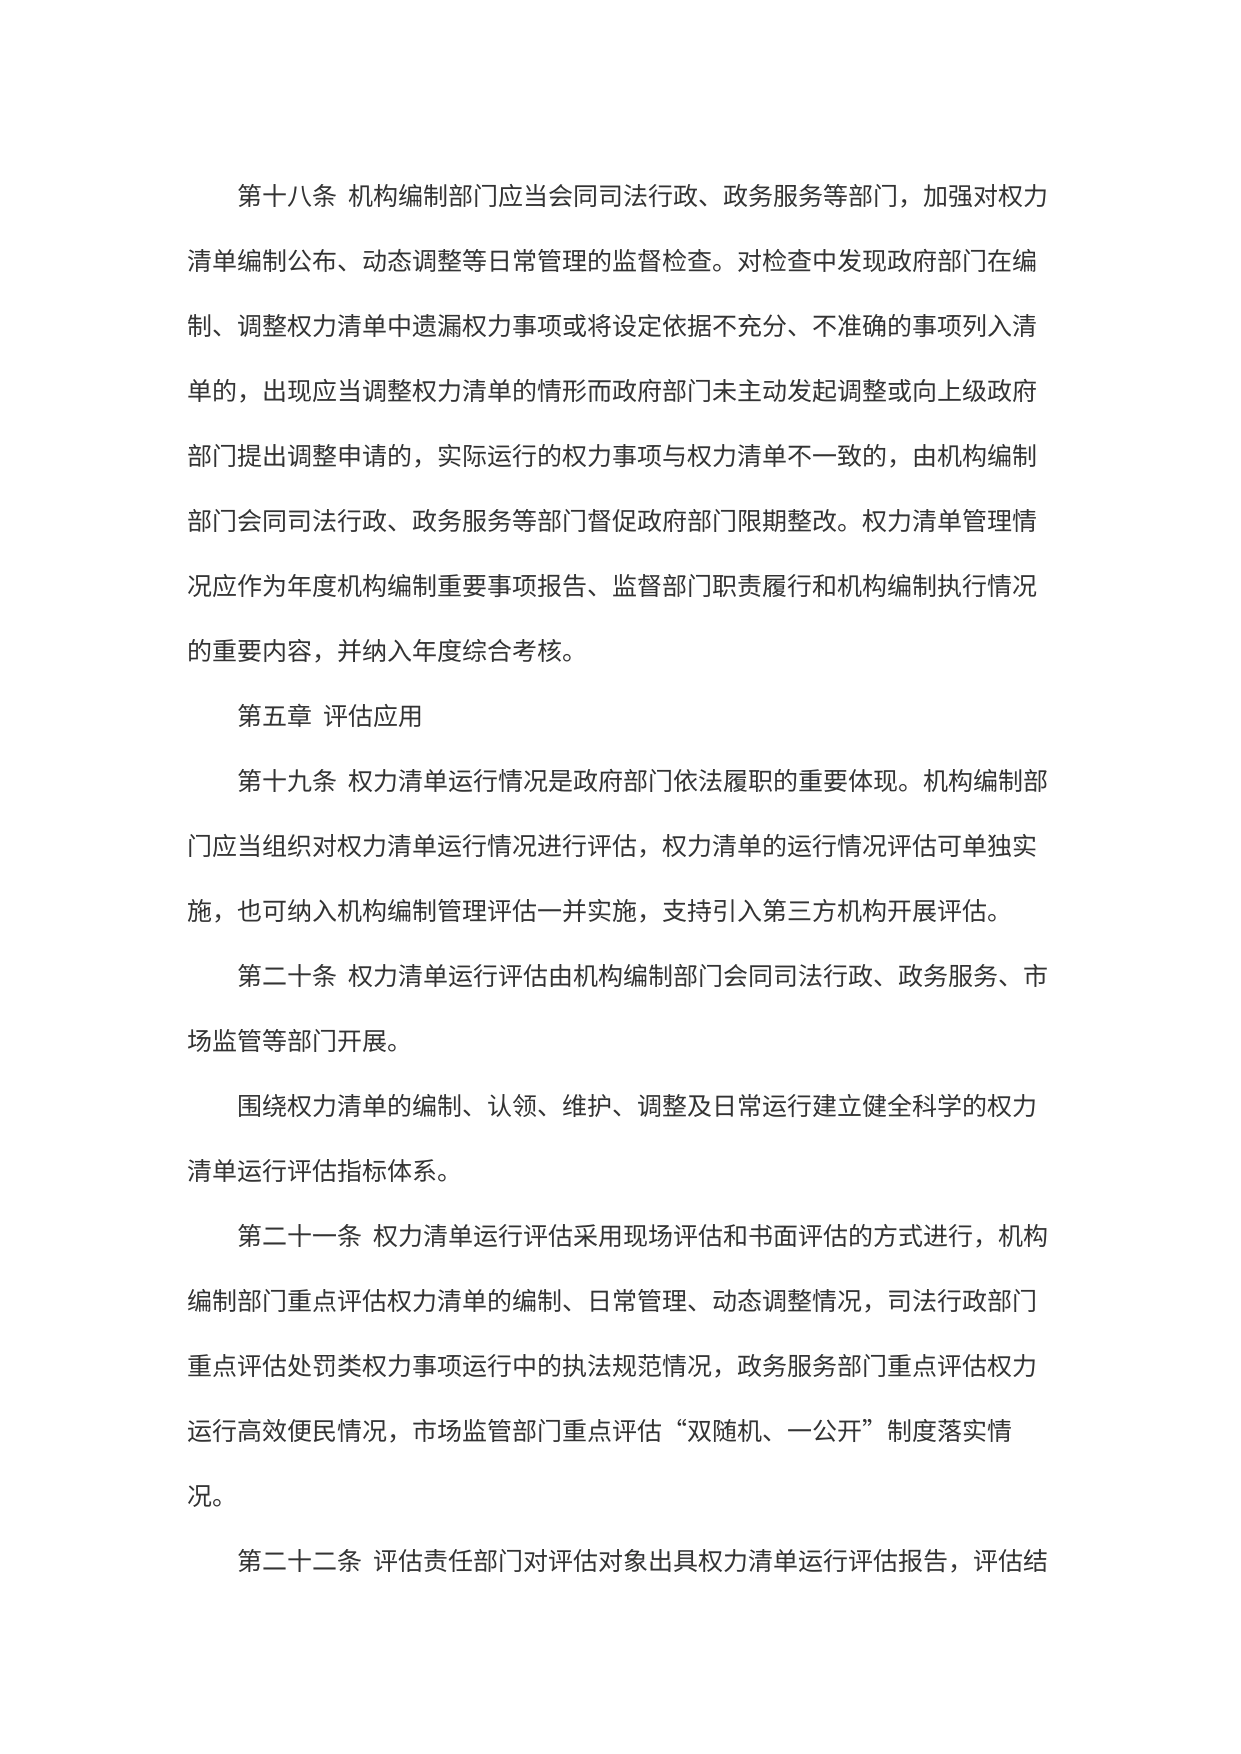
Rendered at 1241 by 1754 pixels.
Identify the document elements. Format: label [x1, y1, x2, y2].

table_cell [188, 162, 1053, 1592]
